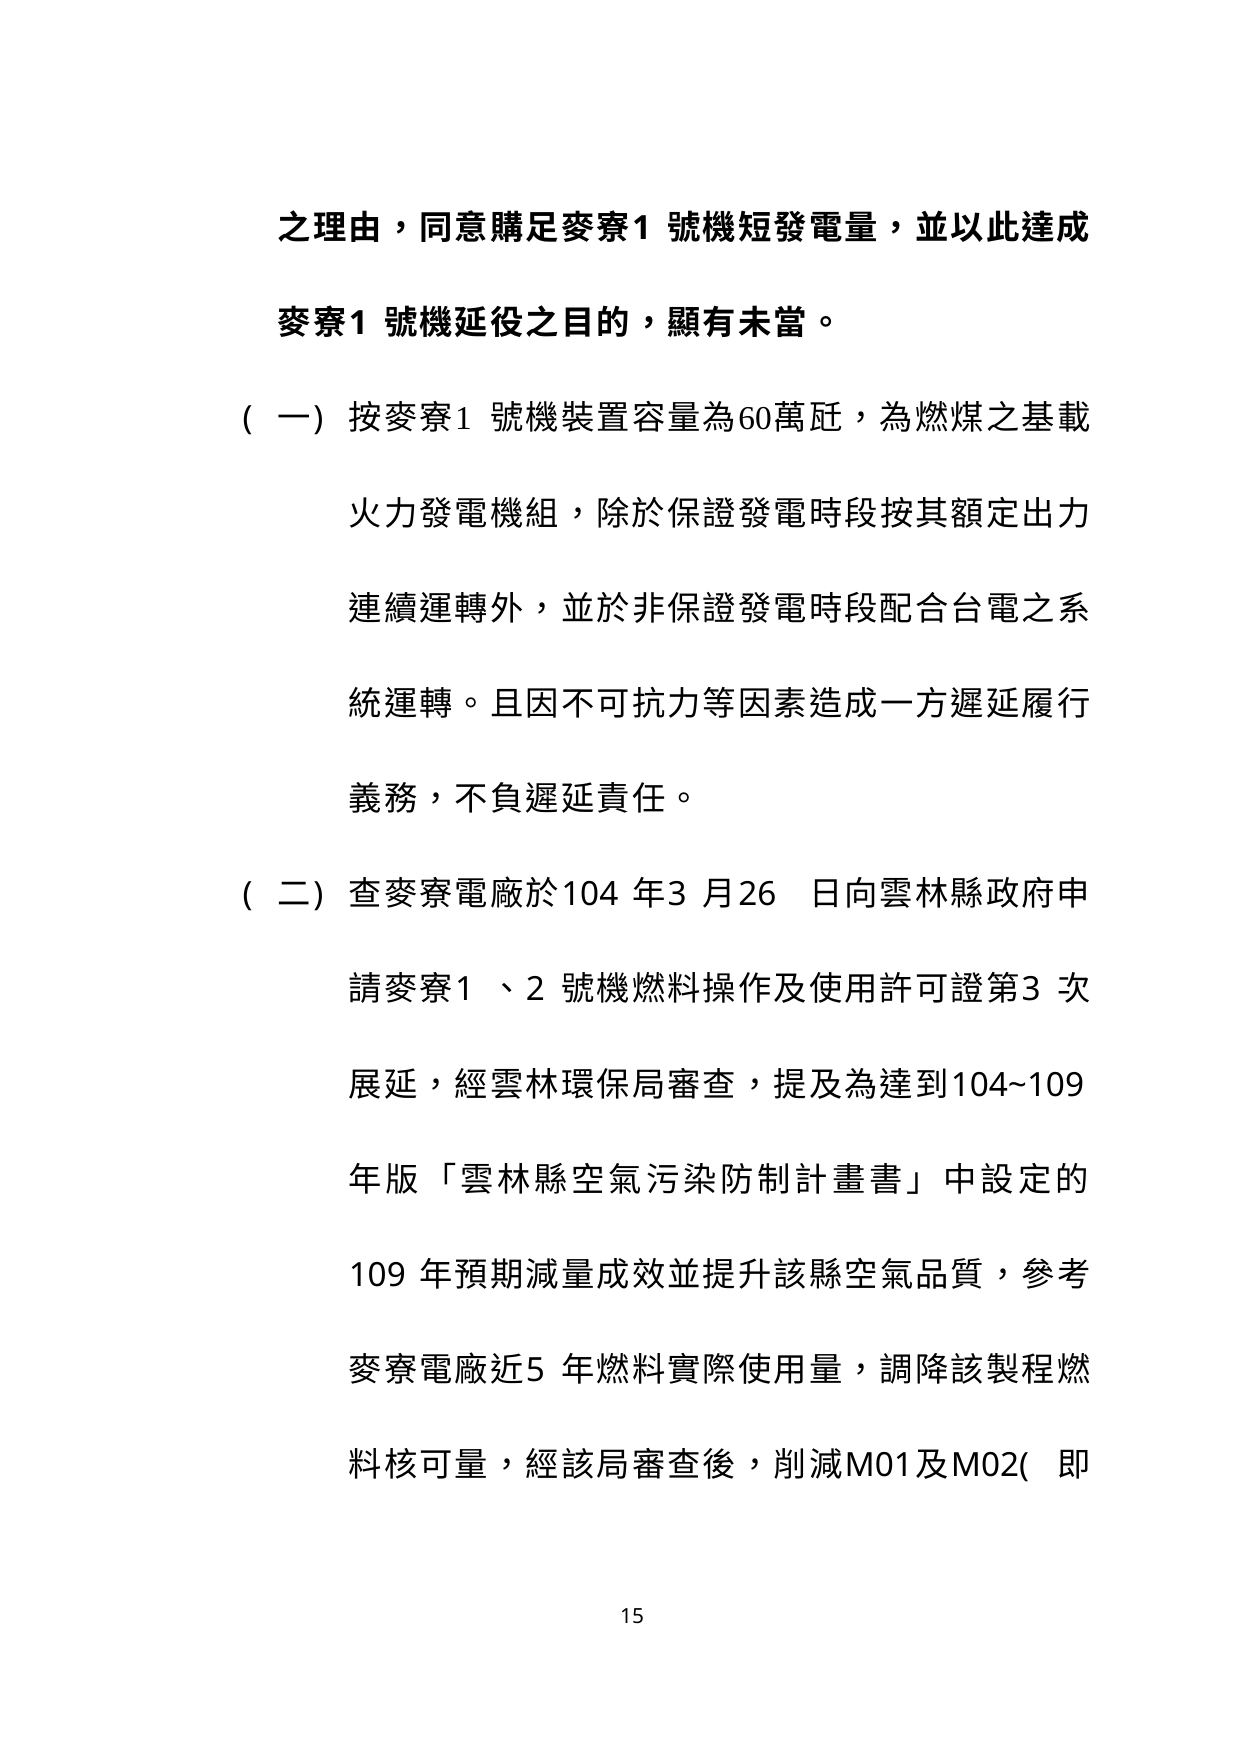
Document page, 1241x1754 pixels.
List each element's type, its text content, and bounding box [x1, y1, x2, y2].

subtitle 按麥寮1號機裝置容量為60萬瓩，為燃煤之基載火力發電機組，除於保證發電時段按其額定出力連續運轉外，並於非保證發電時段配合台電之系統運轉。且因不可抗力等因素造成一方遲延履行義務，不負遲延責任。 [242, 368, 1092, 844]
